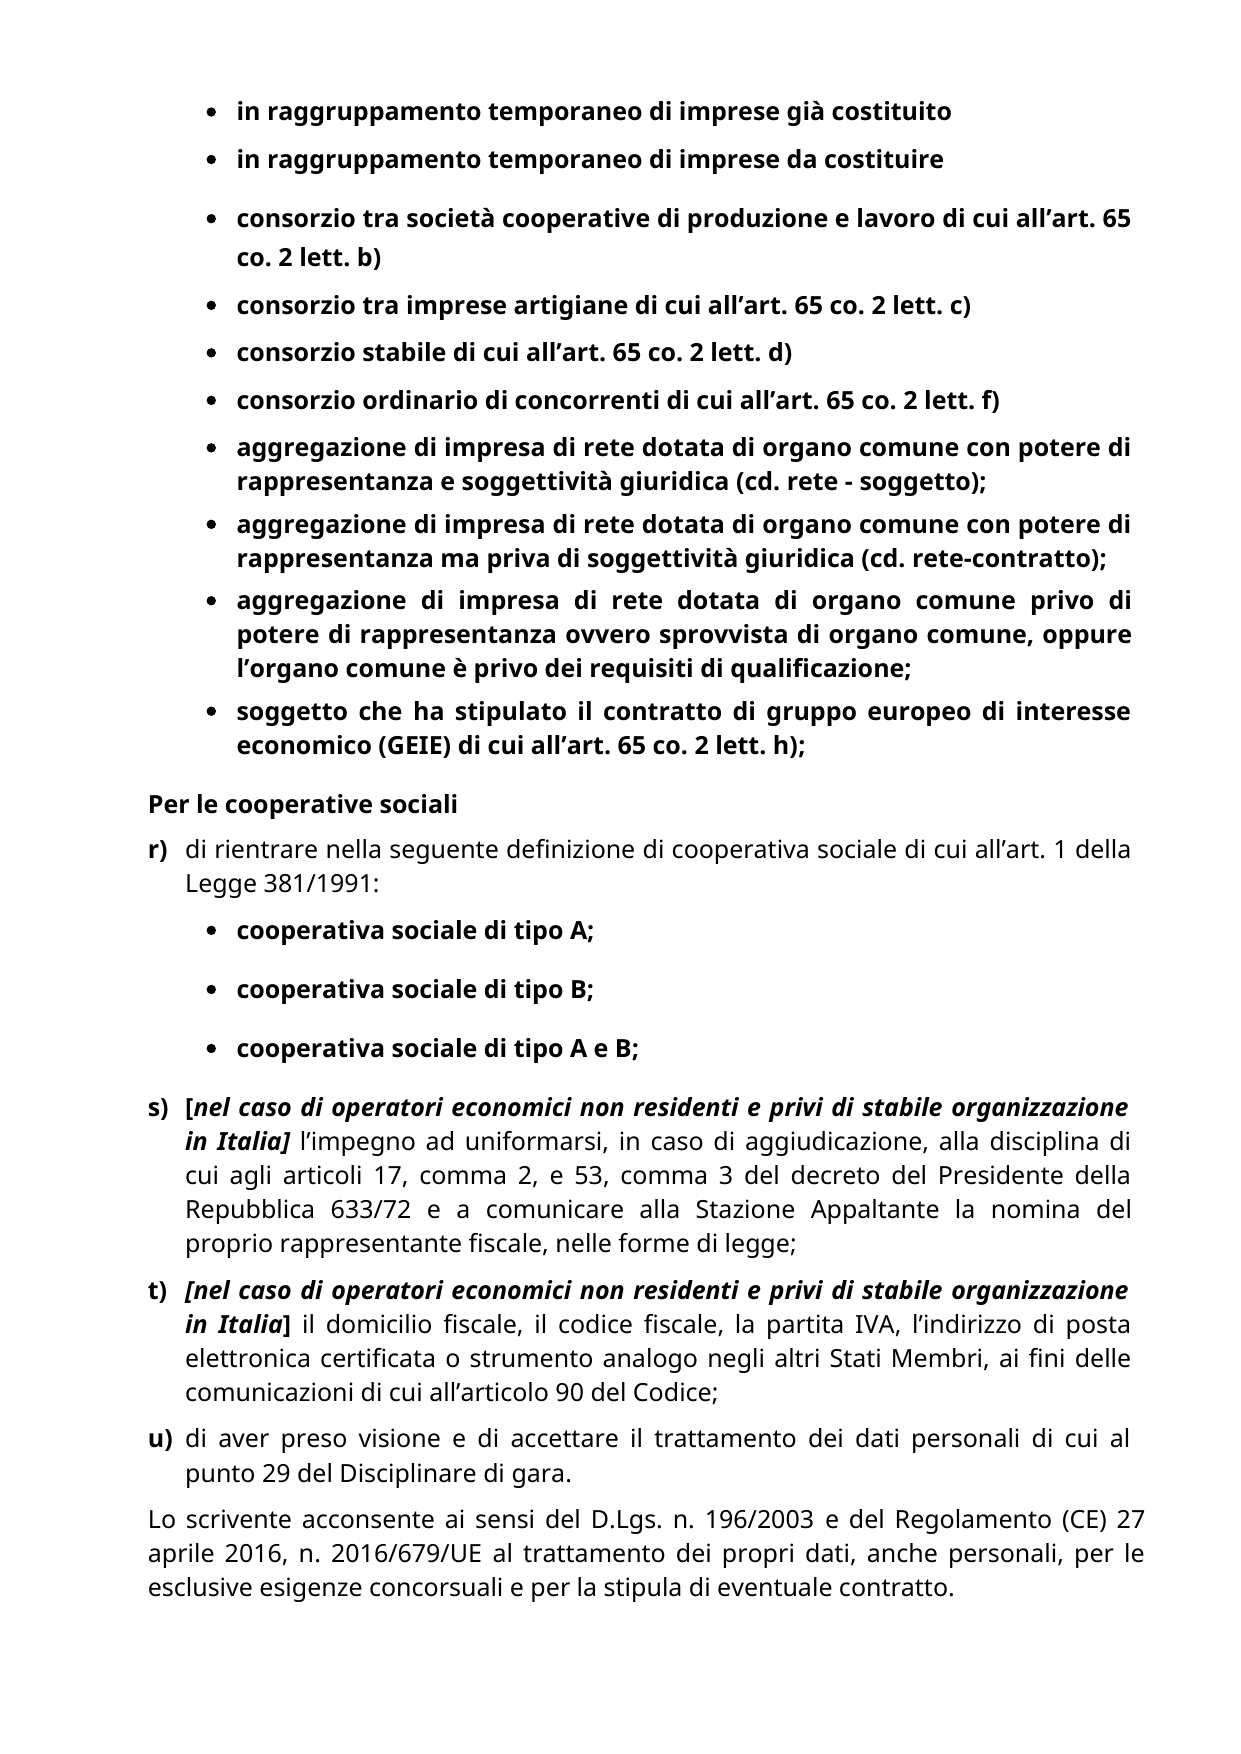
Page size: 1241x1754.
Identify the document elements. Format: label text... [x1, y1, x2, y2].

list consorzio stabile di cui all’art. 65 co. 2 lett. d) [207, 335, 1133, 369]
list [nel caso di operatori economici non residenti e privi di stabile organizzazione in Italia] il domicilio fiscale, il codice fiscale, la partita IVA, l’indirizzo di posta elettronica certificata o strumento analogo negli altri Stati Membri, ai fini delle comunicazioni di cui all’articolo 90 del Codice; [148, 1272, 1133, 1409]
list di rientrare nella seguente definizione di cooperativa sociale di cui all’art. 1 della Legge 381/1991: [148, 832, 1133, 900]
list consorzio ordinario di concorrenti di cui all’art. 65 co. 2 lett. f) [207, 382, 1133, 416]
list cooperativa sociale di tipo B; [207, 971, 1133, 1006]
text Lo scrivente acconsente ai sensi del D.Lgs. n. 196/2003 e del Regolamento (CE) 27 aprile 2016, n. 2016/679/UE al trattamento dei propri dati, anche personali, per le esclusive esigenze concorsuali e per la stipula di eventuale contratto. [148, 1502, 1146, 1604]
list [nel caso di operatori economici non residenti e privi di stabile organizzazione in Italia] l’impegno ad uniformarsi, in caso di aggiudicazione, alla disciplina di cui agli articoli 17, comma 2, e 53, comma 3 del decreto del Presidente della Repubblica 633/72 e a comunicare alla Stazione Appaltante la nomina del proprio rappresentante fiscale, nelle forme di legge; [148, 1089, 1133, 1260]
list in raggruppamento temporaneo di imprese da costituire [207, 141, 1133, 176]
list consorzio tra società cooperative di produzione e lavoro di cui all’art. 65 co. 2 lett. b) [207, 201, 1133, 274]
list cooperativa sociale di tipo A; [207, 912, 1133, 946]
list in raggruppamento temporaneo di imprese già costituito [207, 94, 1133, 128]
list cooperativa sociale di tipo A e B; [207, 1031, 1133, 1064]
list di aver preso visione e di accettare il trattamento dei dati personali di cui al punto 29 del Disciplinare di gara. [148, 1421, 1133, 1489]
list aggregazione di impresa di rete dotata di organo comune con potere di rappresentanza e soggettività giuridica (cd. rete - soggetto); [207, 430, 1133, 498]
list soggetto che ha stipulato il contratto di gruppo europeo di interesse economico (GEIE) di cui all’art. 65 co. 2 lett. h); [207, 693, 1133, 761]
list consorzio tra imprese artigiane di cui all’art. 65 co. 2 lett. c) [207, 287, 1133, 321]
list aggregazione di impresa di rete dotata di organo comune con potere di rappresentanza ma priva di soggettività giuridica (cd. rete-contratto); [207, 506, 1133, 574]
list aggregazione di impresa di rete dotata di organo comune privo di potere di rappresentanza ovvero sprovvista di organo comune, oppure l’organo comune è privo dei requisiti di qualificazione; [207, 583, 1133, 685]
text Per le cooperative sociali [148, 786, 1092, 820]
